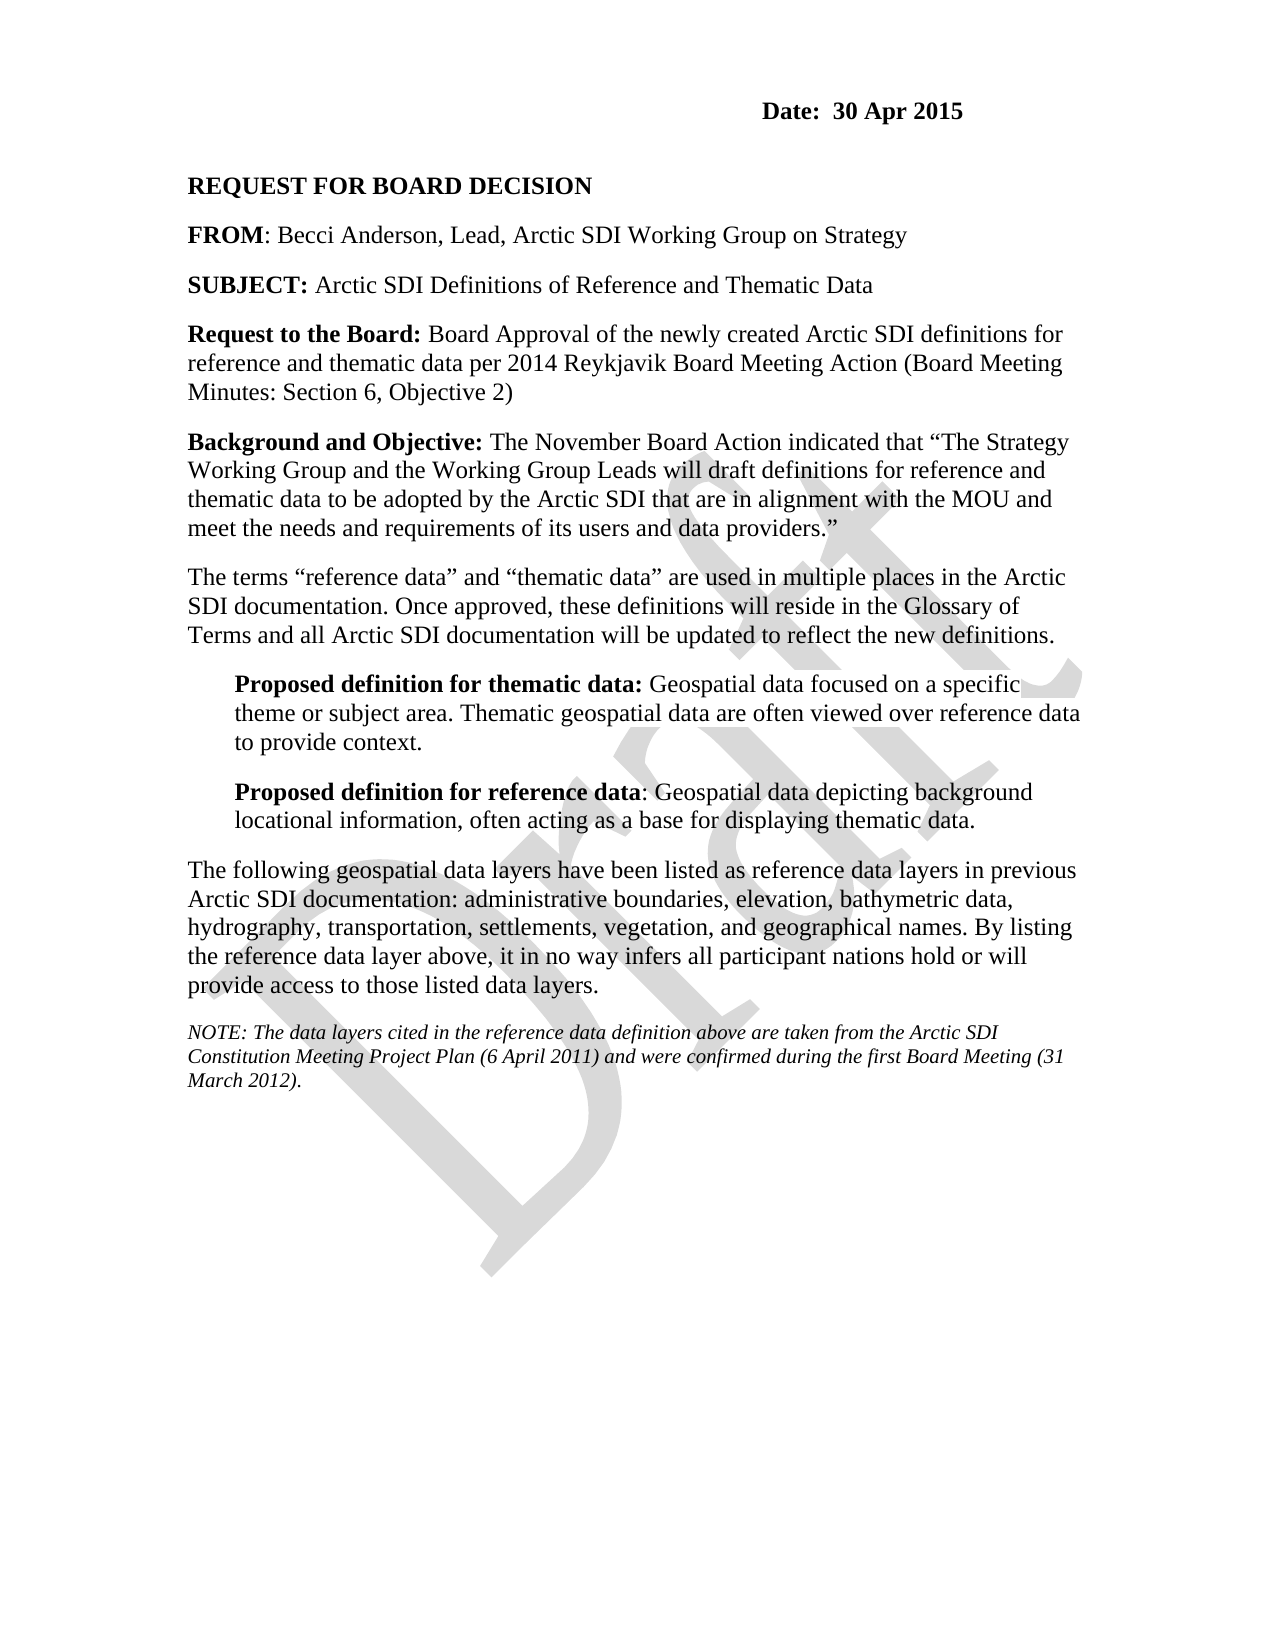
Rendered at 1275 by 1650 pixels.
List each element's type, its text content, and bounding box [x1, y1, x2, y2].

text Background and Objective: The November Board Action indicated that “The Strategy Working Group and the Working Group Leads will draft definitions for reference and thematic data to be adopted by the Arctic SDI that are in alignment with the MOU and meet the needs and requirements of its users and data providers.” [187, 427, 1087, 542]
text Proposed definition for thematic data: Geospatial data focused on a specific theme or subject area. Thematic geospatial data are often viewed over reference data to provide context. [234, 669, 1087, 756]
text FROM: Becci Anderson, Lead, Arctic SDI Working Group on Strategy [187, 220, 1087, 249]
text SUBJECT: Arctic SDI Definitions of Reference and Thematic Data [187, 270, 1087, 299]
text NOTE: The data layers cited in the reference data definition above are taken from the Arctic SDI Constitution Meeting Project Plan (6 April 2011) and were confirmed during the first Board Meeting (31 March 2012). [187, 1019, 1087, 1092]
text REQUEST FOR BOARD DECISION [187, 171, 1087, 199]
text The terms “reference data” and “thematic data” are used in multiple places in the Arctic SDI documentation. Once approved, these definitions will reside in the Glossary of Terms and all Arctic SDI documentation will be updated to reflect the new definitions. [187, 562, 1087, 649]
text The following geospatial data layers have been listed as reference data layers in previous Arctic SDI documentation: administrative boundaries, elevation, bathymetric data, hydrography, transportation, settlements, vegetation, and geographical names. By listing the reference data layer above, it in no way infers all participant nations hold or will provide access to those listed data layers. [187, 855, 1087, 999]
text Proposed definition for reference data: Geospatial data depicting background locational information, often acting as a base for displaying thematic data. [234, 777, 1087, 834]
text Request to the Board: Board Approval of the newly created Arctic SDI definitions for reference and thematic data per 2014 Reykjavik Board Meeting Action (Board Meeting Minutes: Section 6, Objective 2) [187, 319, 1087, 406]
